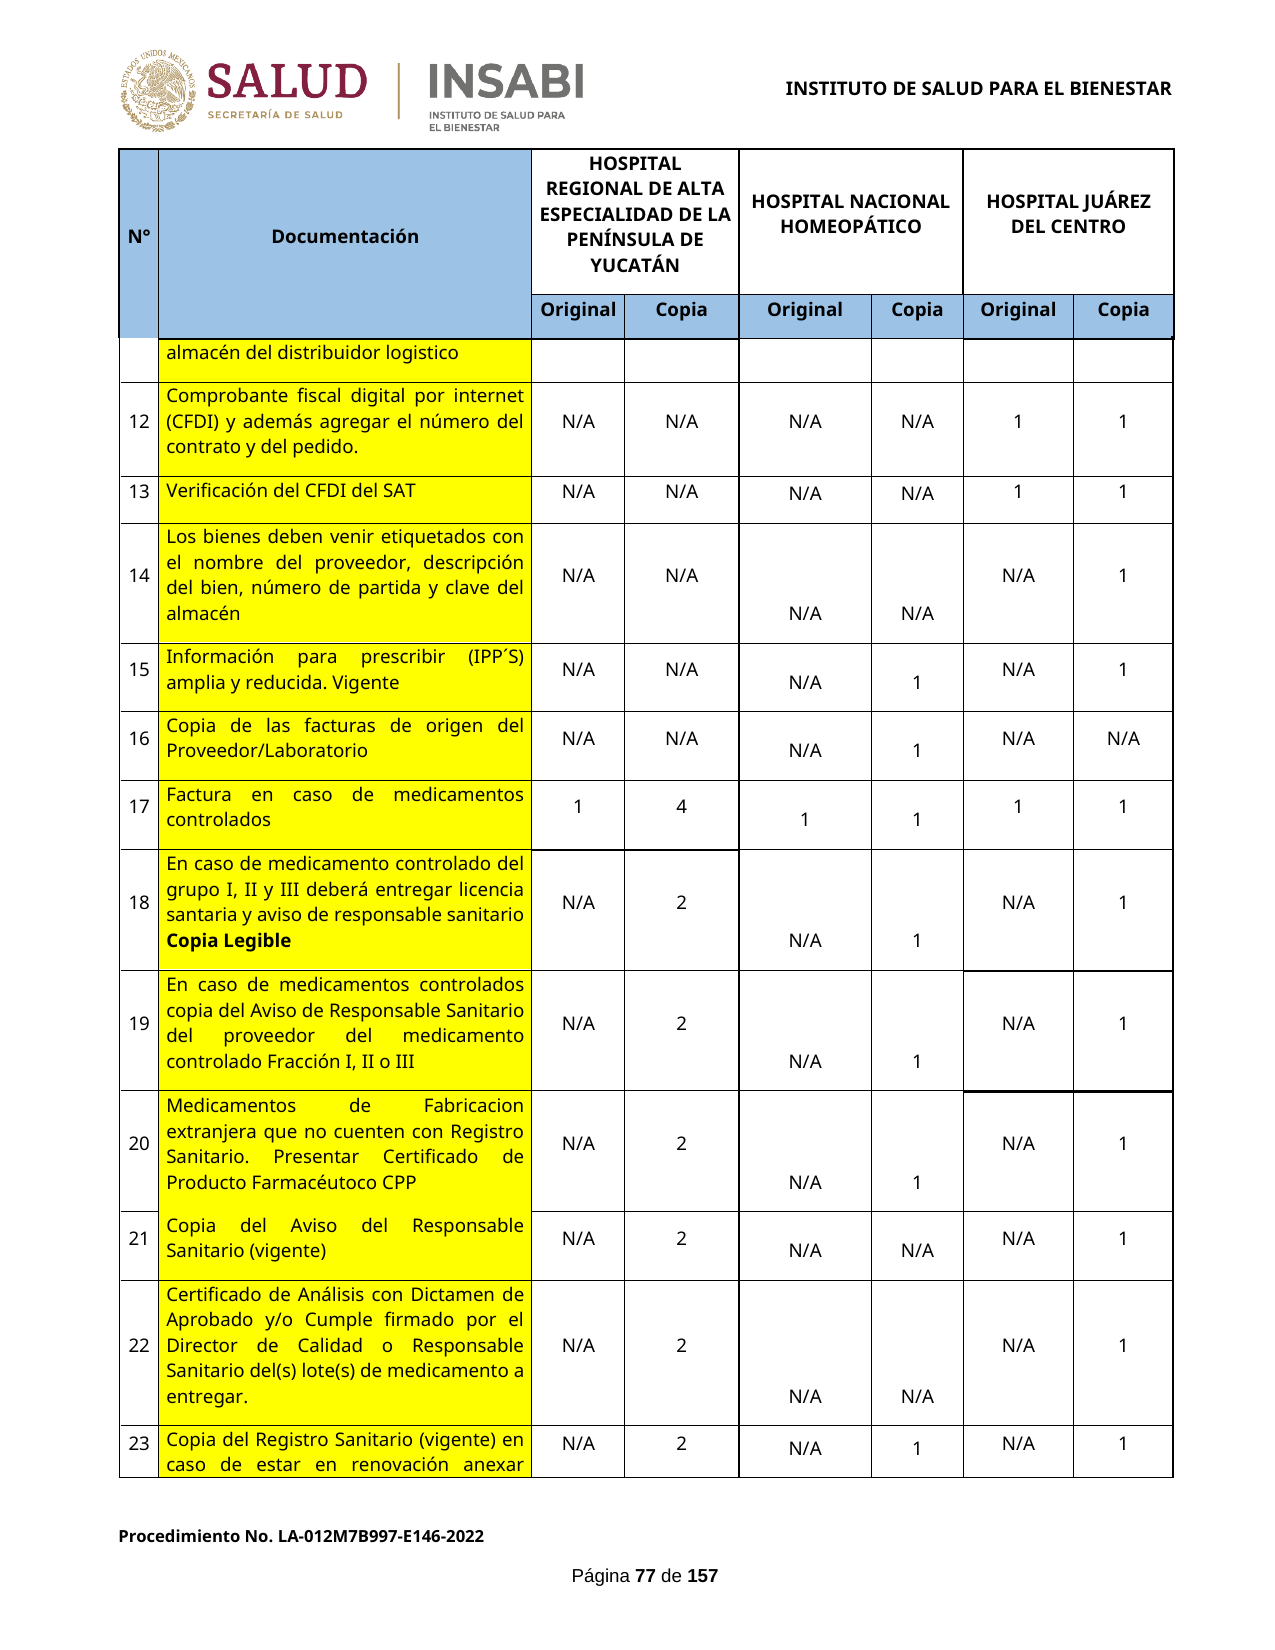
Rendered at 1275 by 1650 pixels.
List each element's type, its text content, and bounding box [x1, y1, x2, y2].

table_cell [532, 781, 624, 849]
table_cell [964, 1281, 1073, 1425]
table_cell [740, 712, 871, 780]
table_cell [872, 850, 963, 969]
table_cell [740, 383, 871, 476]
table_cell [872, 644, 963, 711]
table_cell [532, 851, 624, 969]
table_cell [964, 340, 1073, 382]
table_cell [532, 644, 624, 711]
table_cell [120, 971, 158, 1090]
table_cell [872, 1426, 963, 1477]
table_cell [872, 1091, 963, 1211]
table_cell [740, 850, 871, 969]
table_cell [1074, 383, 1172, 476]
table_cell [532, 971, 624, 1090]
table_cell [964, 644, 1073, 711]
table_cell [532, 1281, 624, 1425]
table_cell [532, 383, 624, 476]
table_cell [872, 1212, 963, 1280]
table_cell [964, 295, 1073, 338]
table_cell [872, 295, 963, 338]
table_header Documentación [159, 150, 531, 338]
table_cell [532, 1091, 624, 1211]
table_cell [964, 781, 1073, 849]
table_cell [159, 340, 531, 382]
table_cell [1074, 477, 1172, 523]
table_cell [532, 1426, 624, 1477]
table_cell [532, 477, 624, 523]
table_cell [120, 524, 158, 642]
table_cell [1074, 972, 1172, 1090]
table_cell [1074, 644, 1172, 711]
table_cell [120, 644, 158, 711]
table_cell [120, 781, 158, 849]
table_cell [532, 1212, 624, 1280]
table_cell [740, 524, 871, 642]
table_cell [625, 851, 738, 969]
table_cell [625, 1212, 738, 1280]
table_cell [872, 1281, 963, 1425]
table_header HOSPITAL NACIONAL HOMEOPÁTICO [740, 150, 962, 294]
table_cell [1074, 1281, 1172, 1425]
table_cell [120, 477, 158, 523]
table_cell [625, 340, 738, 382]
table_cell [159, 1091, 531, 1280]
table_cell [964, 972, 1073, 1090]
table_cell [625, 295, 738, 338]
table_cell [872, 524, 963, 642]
table_cell Original [532, 295, 624, 338]
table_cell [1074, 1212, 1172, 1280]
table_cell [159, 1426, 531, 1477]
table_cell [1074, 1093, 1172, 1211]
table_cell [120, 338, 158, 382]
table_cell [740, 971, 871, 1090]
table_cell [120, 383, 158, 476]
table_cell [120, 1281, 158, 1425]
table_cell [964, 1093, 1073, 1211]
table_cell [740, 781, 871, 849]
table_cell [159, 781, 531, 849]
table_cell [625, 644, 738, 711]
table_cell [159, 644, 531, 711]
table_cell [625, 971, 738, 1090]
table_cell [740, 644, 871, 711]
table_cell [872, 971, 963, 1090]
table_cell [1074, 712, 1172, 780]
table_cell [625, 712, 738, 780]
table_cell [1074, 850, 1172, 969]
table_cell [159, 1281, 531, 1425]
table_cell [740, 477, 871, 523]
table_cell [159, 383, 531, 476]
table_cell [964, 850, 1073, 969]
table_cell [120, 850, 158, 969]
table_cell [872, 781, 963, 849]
table_header HOSPITAL JUÁREZ DEL CENTRO [964, 150, 1173, 294]
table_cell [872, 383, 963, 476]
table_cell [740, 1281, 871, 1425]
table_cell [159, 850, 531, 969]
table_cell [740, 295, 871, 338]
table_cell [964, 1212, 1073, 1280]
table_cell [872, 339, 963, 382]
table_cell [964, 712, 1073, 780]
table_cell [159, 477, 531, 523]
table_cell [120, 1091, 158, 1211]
table_header HOSPITAL REGIONAL DE ALTA ESPECIALIDAD DE LA PENÍNSULA DE YUCATÁN [532, 150, 738, 294]
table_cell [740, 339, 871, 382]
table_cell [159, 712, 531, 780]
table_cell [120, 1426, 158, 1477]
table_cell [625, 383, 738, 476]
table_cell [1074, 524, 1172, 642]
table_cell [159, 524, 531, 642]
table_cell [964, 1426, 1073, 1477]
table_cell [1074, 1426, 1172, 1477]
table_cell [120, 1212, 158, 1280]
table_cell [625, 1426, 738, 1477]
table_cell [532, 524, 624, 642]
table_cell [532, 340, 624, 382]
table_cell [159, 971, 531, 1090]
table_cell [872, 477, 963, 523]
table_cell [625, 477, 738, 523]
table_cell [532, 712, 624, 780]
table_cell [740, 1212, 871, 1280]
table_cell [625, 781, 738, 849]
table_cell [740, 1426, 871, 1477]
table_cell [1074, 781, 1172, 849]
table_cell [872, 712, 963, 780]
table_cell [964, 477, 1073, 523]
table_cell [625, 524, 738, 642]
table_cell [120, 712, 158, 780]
picture [118, 47, 585, 134]
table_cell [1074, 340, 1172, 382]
table_header N° [120, 150, 158, 338]
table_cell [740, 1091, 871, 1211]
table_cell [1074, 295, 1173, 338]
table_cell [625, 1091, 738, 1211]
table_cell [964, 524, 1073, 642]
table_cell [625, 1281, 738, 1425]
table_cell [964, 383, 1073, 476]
